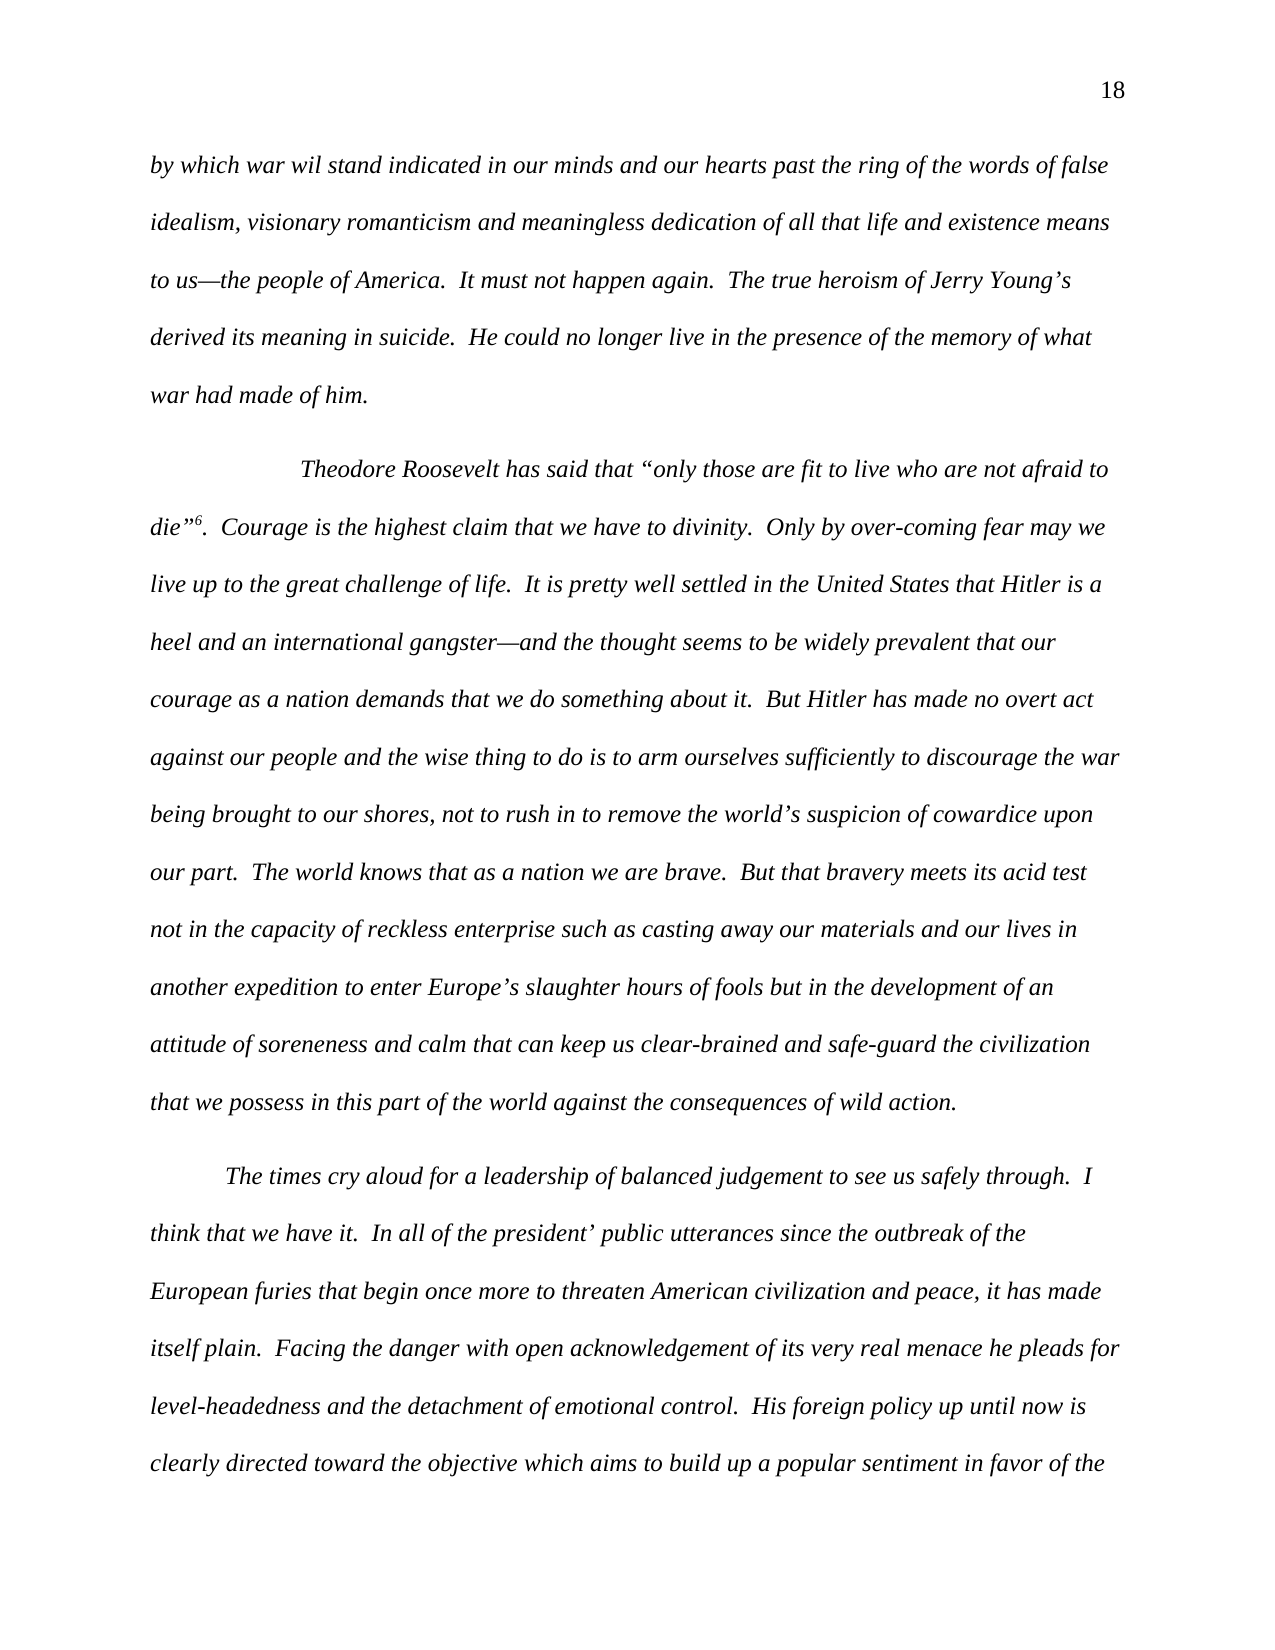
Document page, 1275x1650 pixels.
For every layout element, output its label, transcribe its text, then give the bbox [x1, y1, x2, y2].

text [150, 1161, 1125, 1477]
text Theodore Roosevelt has said that “only those are fit to live who are not afraid to die”. Courage is the highest claim that we have to divinity. Only by over-coming fear may we live up to the great challenge of life. It is pretty well settled in the United States that Hitler is a heel and an international gangster—and the thought seems to be widely prevalent that our courage as a nation demands that we do something about it. But Hitler has made no overt act against our people and the wise thing to do is to arm ourselves sufficiently to discourage the war being brought to our shores, not to rush in to remove the world’s suspicion of cowardice upon our part. The world knows that as a nation we are brave. But that bravery meets its acid test not in the capacity of reckless enterprise such as casting away our materials and our lives in another expedition to enter Europe’s slaughter hours of fools but in the development of an attitude of soreneness and calm that can keep us clear-brained and safe-guard the civilization that we possess in this part of the world against the consequences of wild action. [150, 454, 1125, 1115]
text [150, 150, 1125, 409]
